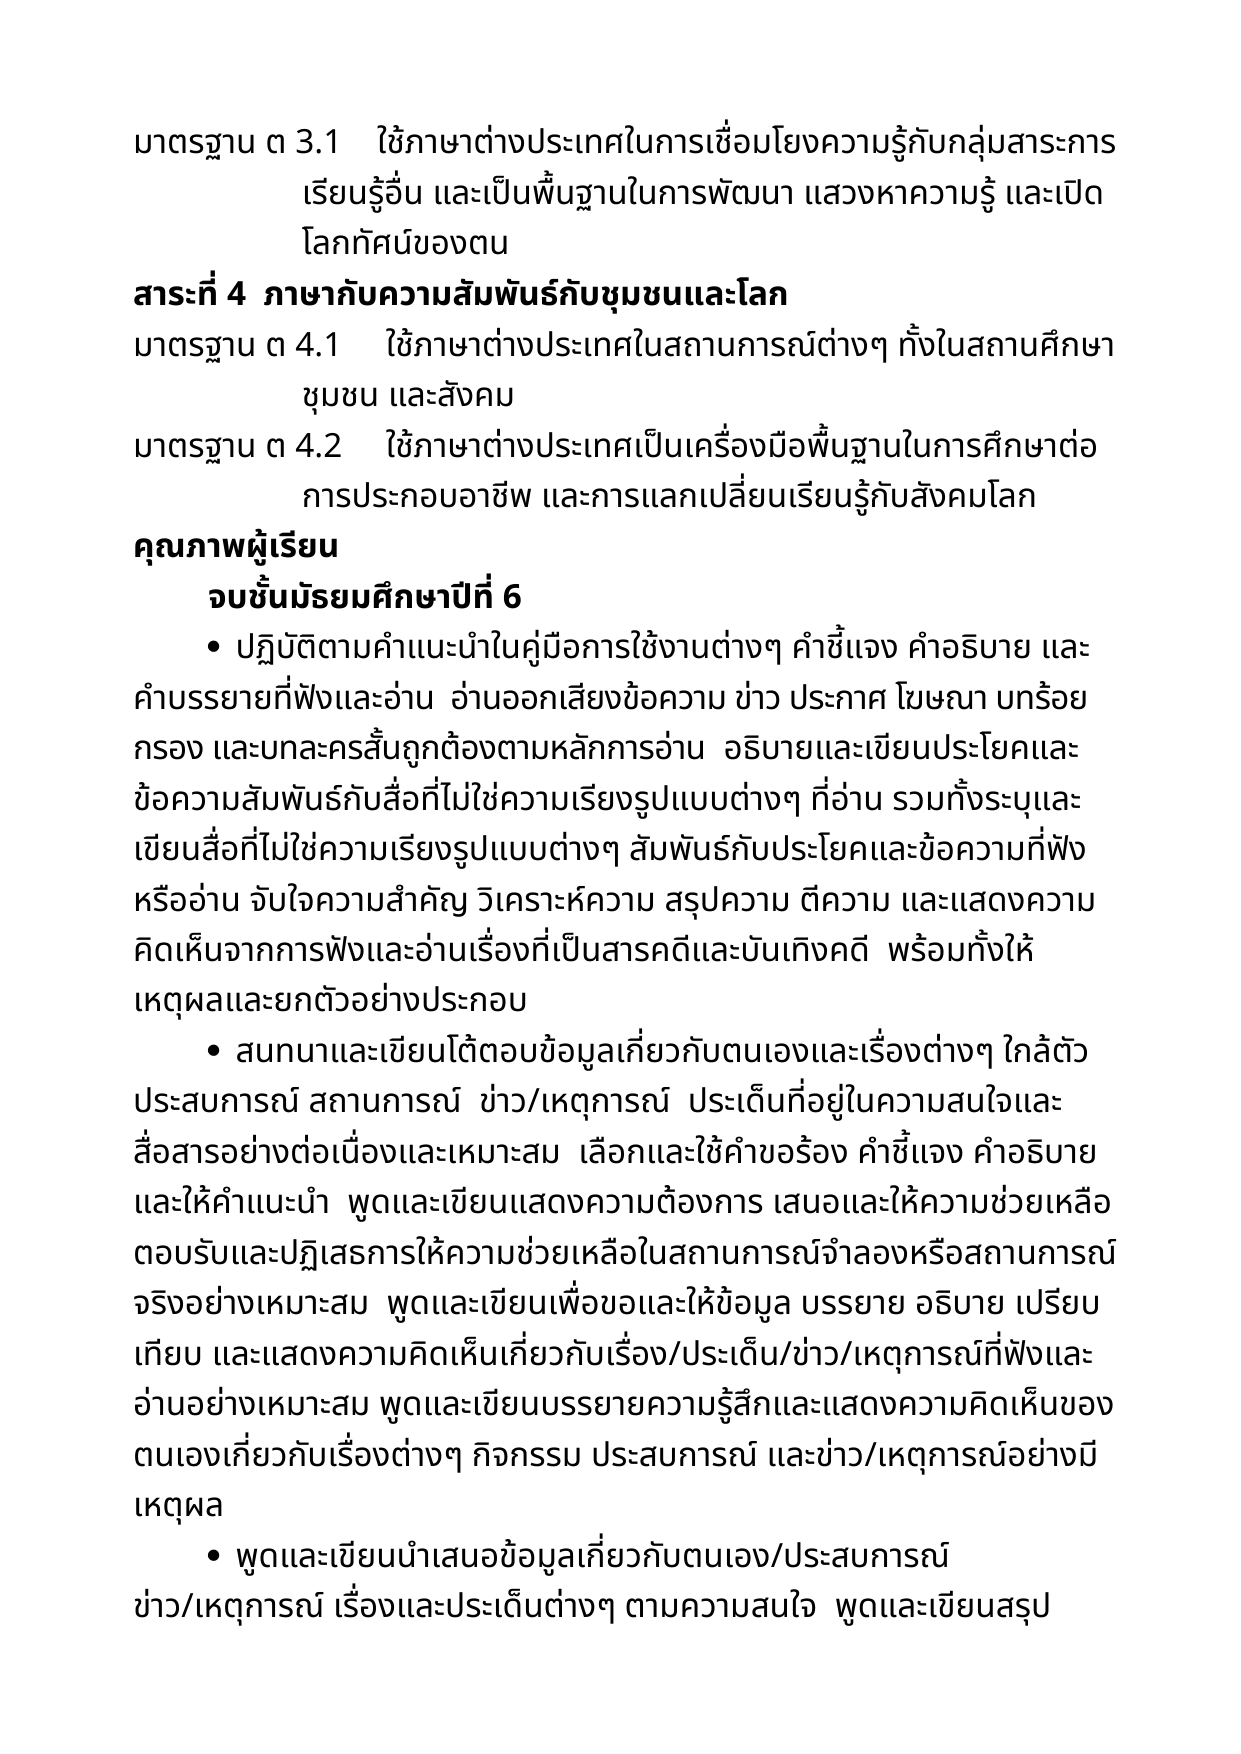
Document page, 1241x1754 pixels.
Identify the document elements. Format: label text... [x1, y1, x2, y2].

text มาตรฐาน ต 3.1 ใช้ภาษาต่างประเทศในการเชื่อมโยงความรู้กับกลุ่มสาระการเรียนรู้อื่น และเป็นพื้นฐานในการพัฒนา แสวงหาความรู้ และเปิดโลกทัศน์ของตน [133, 118, 1128, 270]
text มาตรฐาน ต 4.2 ใช้ภาษาต่างประเทศเป็นเครื่องมือพื้นฐานในการศึกษาต่อ การประกอบอาชีพ และการแลกเปลี่ยนเรียนรู้กับสังคมโลก [133, 421, 1123, 522]
list ปฏิบัติตามคำแนะนำในคู่มือการใช้งานต่างๆ คำชี้แจง คำอธิบาย และคำบรรยายที่ฟังและอ่าน อ่านออกเสียงข้อความ ข่าว ประกาศ โฆษณา บทร้อยกรอง และบทละครสั้นถูกต้องตามหลักการอ่าน อธิบายและเขียนประโยคและข้อความสัมพันธ์กับสื่อที่ไม่ใช่ความเรียงรูปแบบต่างๆ ที่อ่าน รวมทั้งระบุและเขียนสื่อที่ไม่ใช่ความเรียงรูปแบบต่างๆ สัมพันธ์กับประโยคและข้อความที่ฟังหรืออ่าน จับใจความสำคัญ วิเคราะห์ความ สรุปความ ตีความ และแสดงความคิดเห็นจากการฟังและอ่านเรื่องที่เป็นสารคดีและบันเทิงคดี พร้อมทั้งให้เหตุผลและยกตัวอย่างประกอบ [133, 623, 1123, 1027]
text มาตรฐาน ต 4.1 ใช้ภาษาต่างประเทศในสถานการณ์ต่างๆ ทั้งในสถานศึกษา ชุมชน และสังคม [133, 320, 1128, 421]
text จบชั้นมัธยมศึกษาปีที่ 6 [208, 573, 1123, 623]
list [133, 1532, 1123, 1633]
text สาระที่ 4 ภาษากับความสัมพันธ์กับชุมชนและโลก [133, 270, 1128, 320]
text คุณภาพผู้เรียน [133, 522, 1123, 573]
list สนทนาและเขียนโต้ตอบข้อมูลเกี่ยวกับตนเองและเรื่องต่างๆ ใกล้ตัว ประสบการณ์ สถานการณ์ ข่าว/เหตุการณ์ ประเด็นที่อยู่ในความสนใจและสื่อสารอย่างต่อเนื่องและเหมาะสม เลือกและใช้คำขอร้อง คำชี้แจง คำอธิบาย และให้คำแนะนำ พูดและเขียนแสดงความต้องการ เสนอและให้ความช่วยเหลือ ตอบรับและปฏิเสธการให้ความช่วยเหลือในสถานการณ์จำลองหรือสถานการณ์จริงอย่างเหมาะสม พูดและเขียนเพื่อขอและให้ข้อมูล บรรยาย อธิบาย เปรียบเทียบ และแสดงความคิดเห็นเกี่ยวกับเรื่อง/ประเด็น/ข่าว/เหตุการณ์ที่ฟังและอ่านอย่างเหมาะสม พูดและเขียนบรรยายความรู้สึกและแสดงความคิดเห็นของตนเองเกี่ยวกับเรื่องต่างๆ กิจกรรม ประสบการณ์ และข่าว/เหตุการณ์อย่างมีเหตุผล [133, 1027, 1123, 1532]
